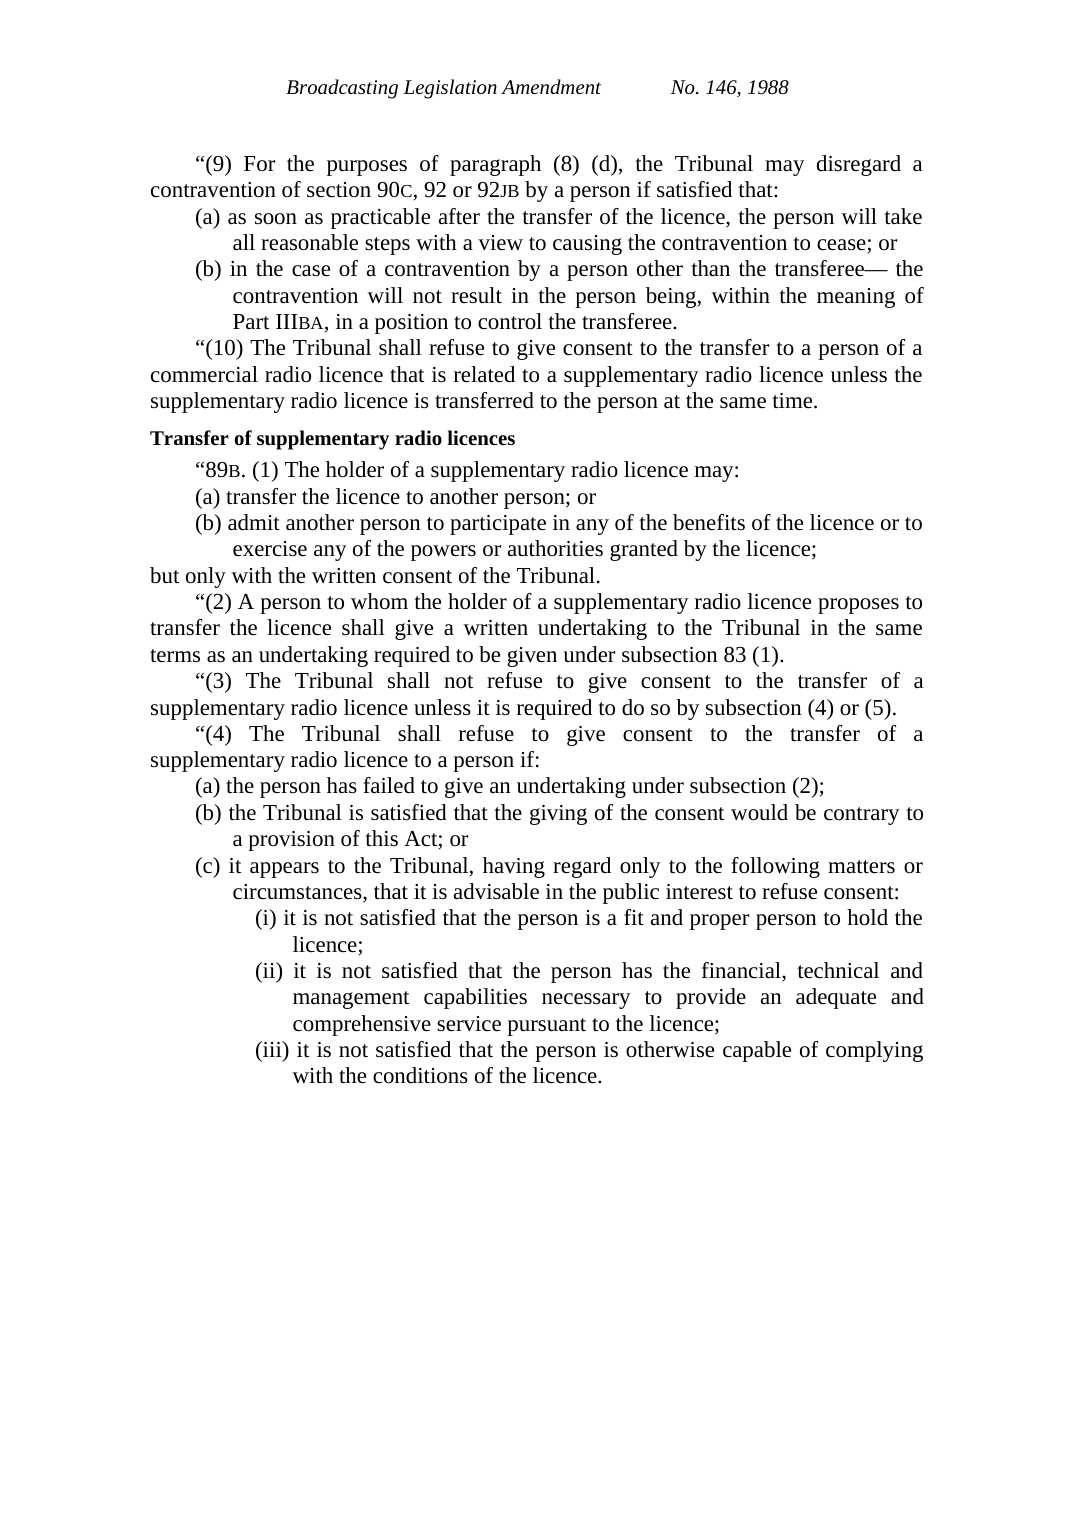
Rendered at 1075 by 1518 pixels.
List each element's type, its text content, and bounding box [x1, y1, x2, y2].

text (c) it appears to the Tribunal, having regard only to the following matters or circumstances, that it is advisable in the public interest to refuse consent: [195, 852, 925, 904]
text “(9) For the purposes of paragraph (8) (d), the Tribunal may disregard a contravention of section 90c, 92 or 92jb by a person if satisfied that: [150, 150, 925, 203]
text (iii) it is not satisfied that the person is otherwise capable of complying with the conditions of the licence. [255, 1036, 925, 1089]
text but only with the written consent of the Tribunal. [150, 562, 925, 588]
text (a) the person has failed to give an undertaking under subsection (2); [195, 773, 925, 799]
text “89b. (1) The holder of a supplementary radio licence may: [150, 456, 925, 483]
text “(10) The Tribunal shall refuse to give consent to the transfer to a person of a commercial radio licence that is related to a supplementary radio licence unless the supplementary radio licence is transferred to the person at the same time. [150, 334, 925, 413]
text “(3) The Tribunal shall not refuse to give consent to the transfer of a supplementary radio licence unless it is required to do so by subsection (4) or (5). [150, 667, 925, 720]
text Transfer of supplementary radio licences [150, 426, 925, 450]
text (b) the Tribunal is satisfied that the giving of the consent would be contrary to a provision of this Act; or [195, 799, 925, 852]
text (i) it is not satisfied that the person is a fit and proper person to hold the licence; [255, 904, 925, 957]
text (b) in the case of a contravention by a person other than the transferee— the contravention will not result in the person being, within the meaning of Part IIIba, in a position to control the transferee. [195, 255, 925, 334]
text (a) transfer the licence to another person; or [195, 483, 925, 509]
text “(2) A person to whom the holder of a supplementary radio licence proposes to transfer the licence shall give a written undertaking to the Tribunal in the same terms as an undertaking required to be given under subsection 83 (1). [150, 588, 925, 667]
text “(4) The Tribunal shall refuse to give consent to the transfer of a supplementary radio licence to a person if: [150, 720, 925, 773]
text (a) as soon as practicable after the transfer of the licence, the person will take all reasonable steps with a view to causing the contravention to cease; or [195, 203, 925, 255]
text (ii) it is not satisfied that the person has the financial, technical and management capabilities necessary to provide an adequate and comprehensive service pursuant to the licence; [255, 957, 925, 1036]
text (b) admit another person to participate in any of the benefits of the licence or to exercise any of the powers or authorities granted by the licence; [195, 509, 925, 562]
